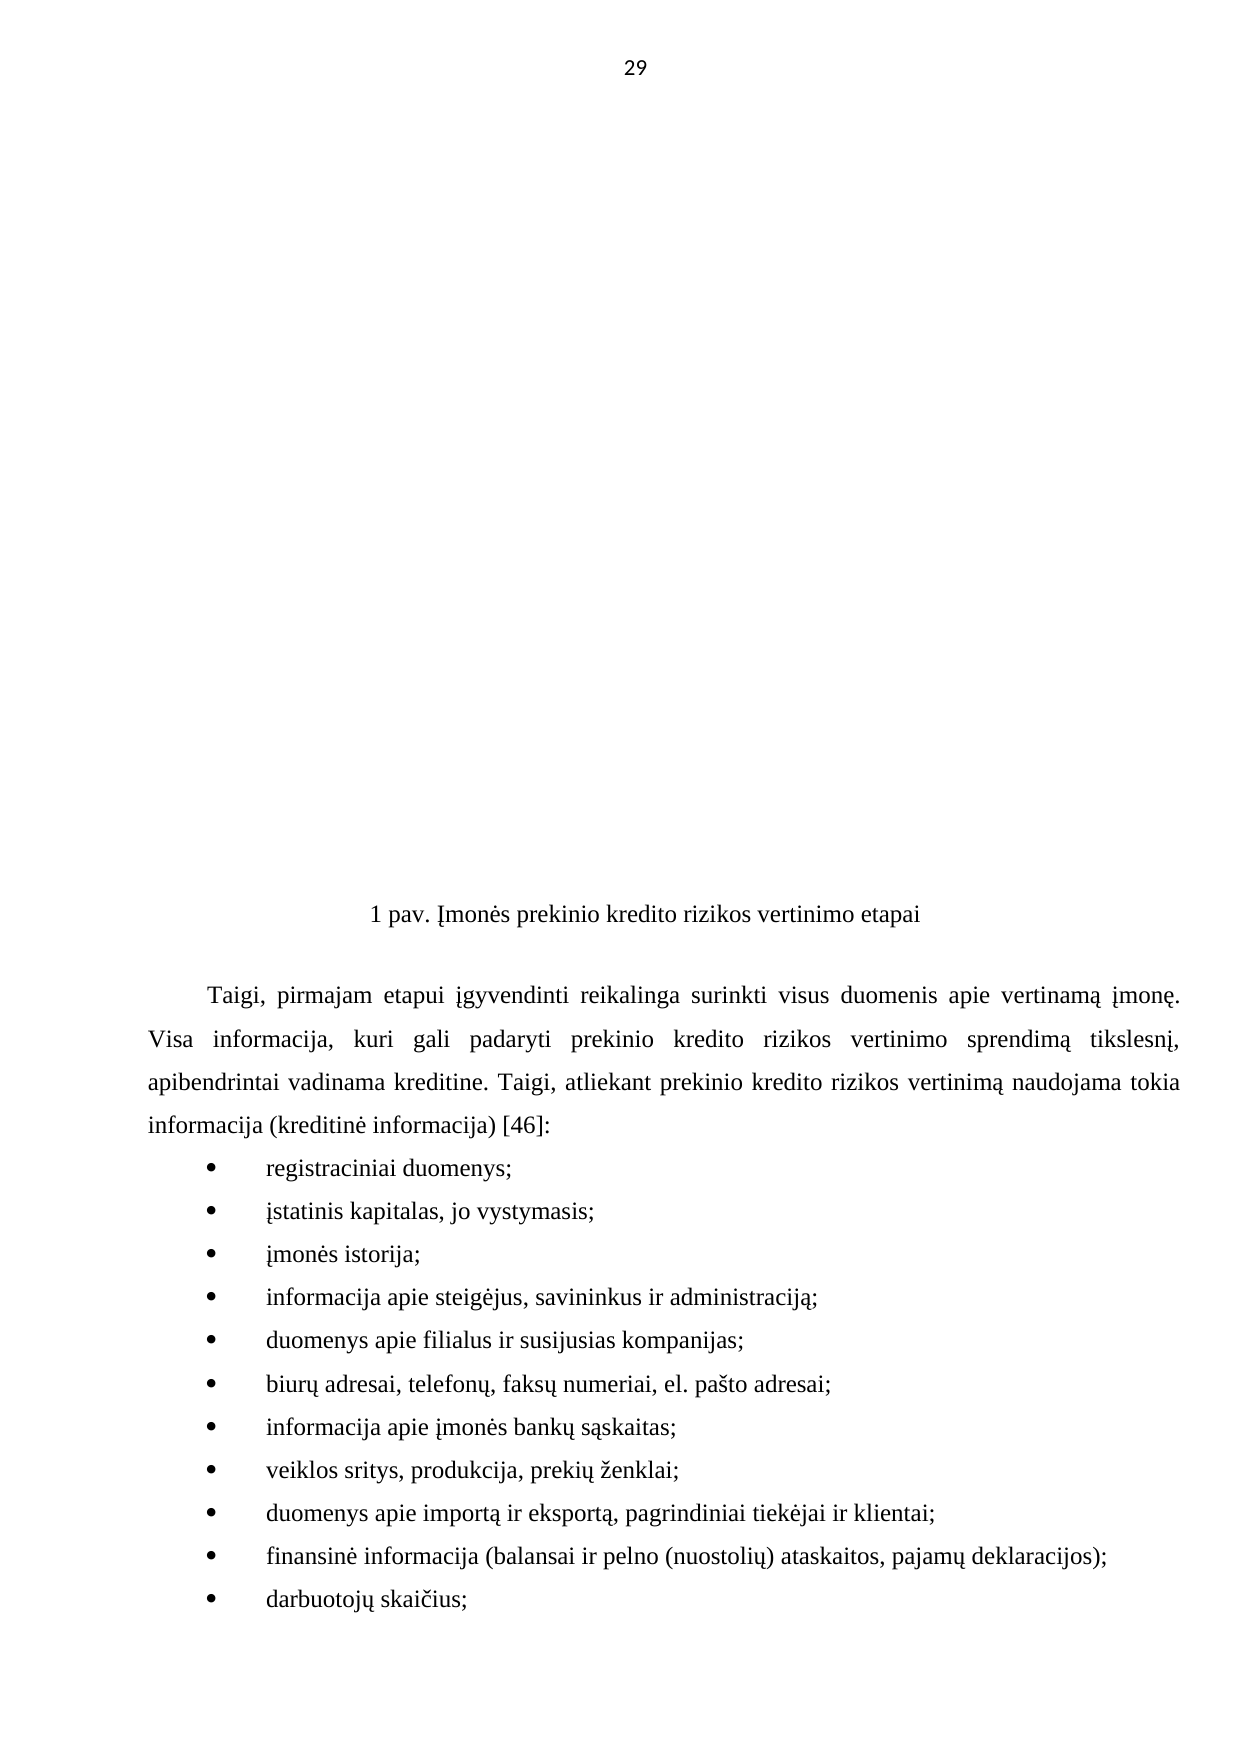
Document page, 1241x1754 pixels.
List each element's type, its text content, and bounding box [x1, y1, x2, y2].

list įstatinis kapitalas, jo vystymasis; [148, 1196, 1181, 1225]
list finansinė informacija (balansai ir pelno (nuostolių) ataskaitos, pajamų deklaracijos); [148, 1541, 1181, 1570]
text Taigi, pirmajam etapui įgyvendinti reikalinga surinkti visus duomenis apie vertinamą įmonę. Visa informacija, kuri gali padaryti prekinio kredito rizikos vertinimo sprendimą tikslesnį, apibendrintai vadinama kreditine. Taigi, atliekant prekinio kredito rizikos vertinimą naudojama tokia informacija (kreditinė informacija) [46]: [148, 981, 1181, 1139]
list duomenys apie importą ir eksportą, pagrindiniai tiekėjai ir klientai; [148, 1498, 1181, 1527]
list informacija apie steigėjus, savininkus ir administraciją; [148, 1282, 1181, 1311]
list veiklos sritys, produkcija, prekių ženklai; [148, 1455, 1181, 1484]
list darbuotojų skaičius; [148, 1584, 1181, 1613]
list registraciniai duomenys; [148, 1153, 1181, 1182]
list duomenys apie filialus ir susijusias kompanijas; [148, 1326, 1181, 1354]
list informacija apie įmonės bankų sąskaitas; [148, 1412, 1181, 1441]
list įmonės istorija; [148, 1239, 1181, 1268]
list biurų adresai, telefonų, faksų numeriai, el. pašto adresai; [148, 1369, 1181, 1397]
